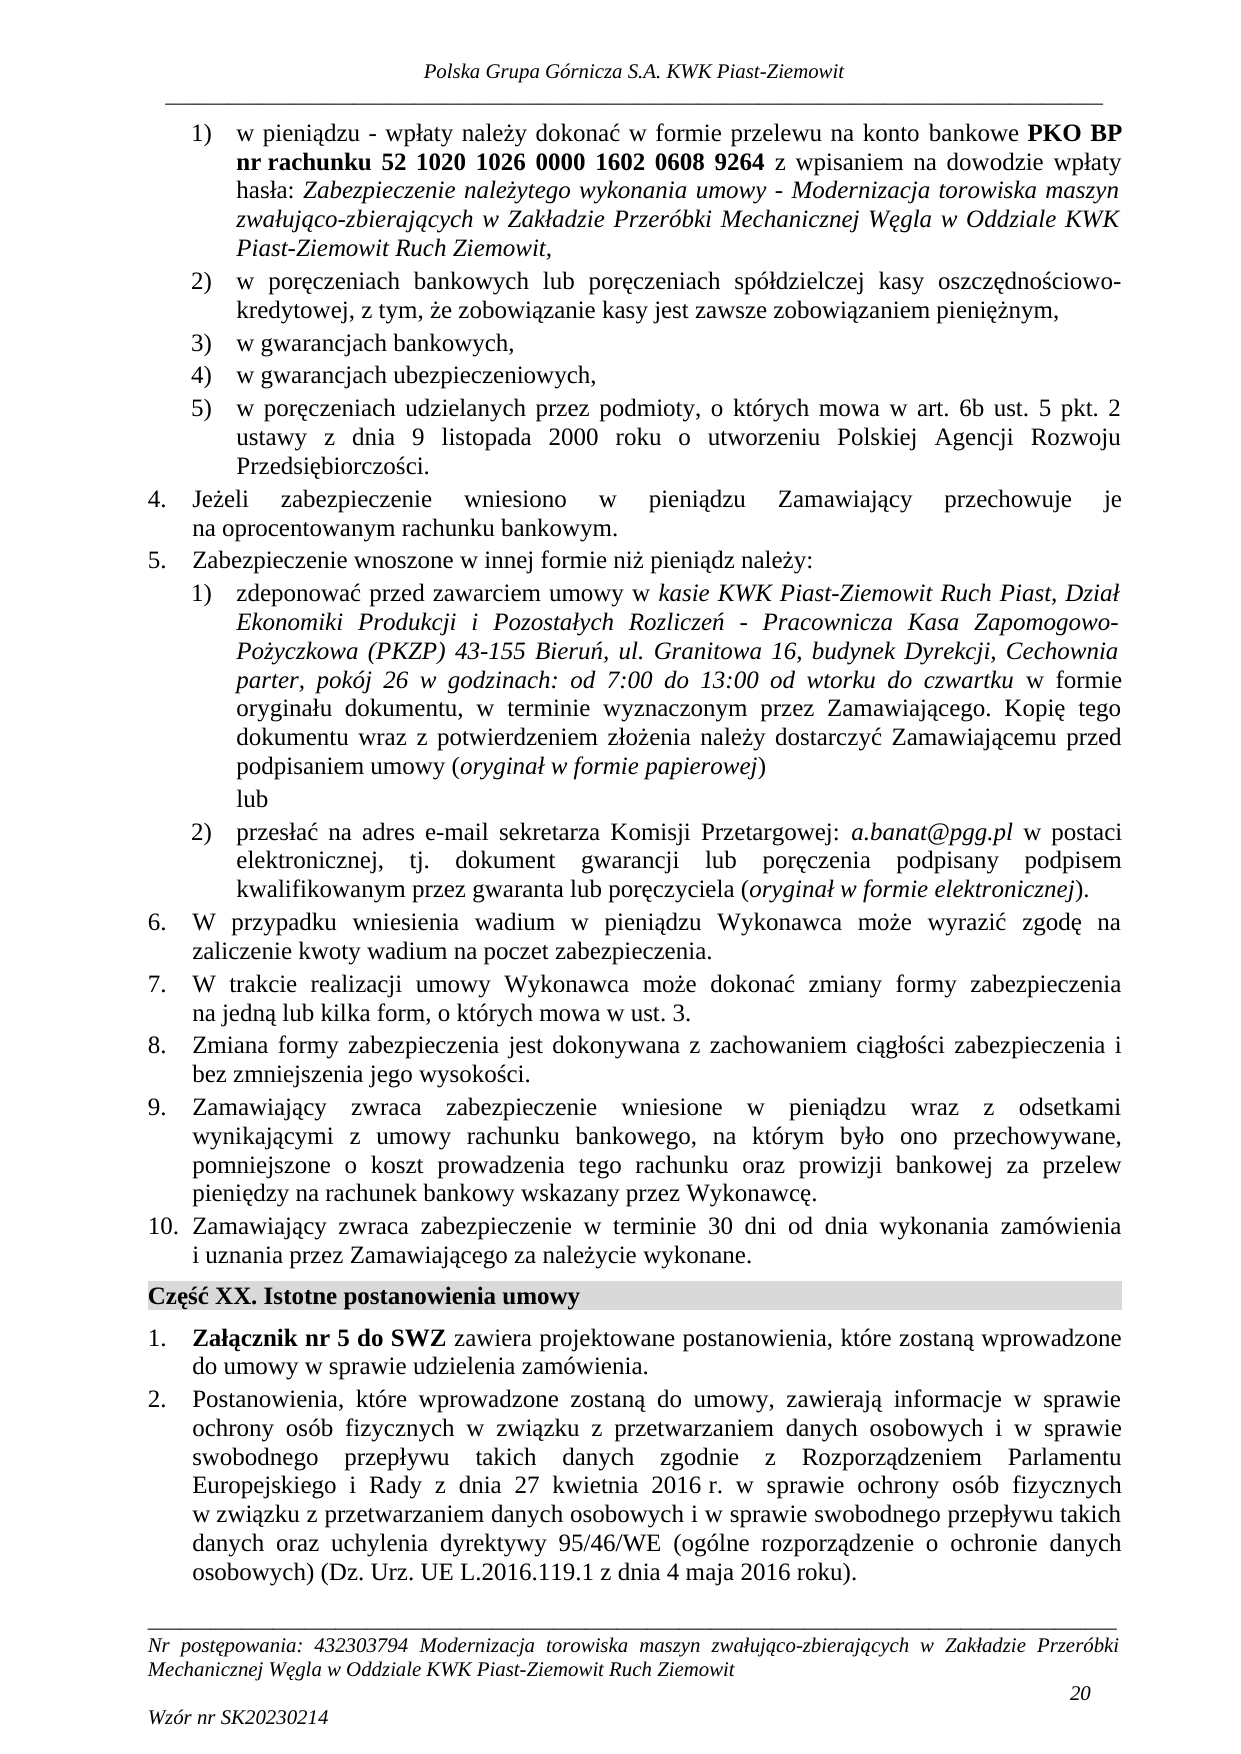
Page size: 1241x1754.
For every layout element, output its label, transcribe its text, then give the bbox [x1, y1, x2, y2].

list Zamawiający zwraca zabezpieczenie wniesione w pieniądzu wraz z odsetkami wynikającymi z umowy rachunku bankowego, na którym było ono przechowywane, pomniejszone o koszt prowadzenia tego rachunku oraz prowizji bankowej za przelew pieniędzy na rachunek bankowy wskazany przez Wykonawcę. [148, 1092, 1122, 1207]
list Postanowienia, które wprowadzone zostaną do umowy, zawierają informacje w sprawie ochrony osób fizycznych w związku z przetwarzaniem danych osobowych i w sprawie swobodnego przepływu takich danych zgodnie z Rozporządzeniem Parlamentu Europejskiego i Rady z dnia 27 kwietnia 2016 r. w sprawie ochrony osób fizycznych w związku z przetwarzaniem danych osobowych i w sprawie swobodnego przepływu takich danych oraz uchylenia dyrektywy 95/46/WE (ogólne rozporządzenie o ochronie danych osobowych) (Dz. Urz. UE L.2016.119.1 z dnia 4 maja 2016 roku). [148, 1384, 1122, 1586]
list Jeżeli zabezpieczenie wniesiono w pieniądzu Zamawiający przechowuje je na oprocentowanym rachunku bankowym. [148, 484, 1122, 541]
list w gwarancjach bankowych, [191, 328, 1122, 356]
list W trakcie realizacji umowy Wykonawca może dokonać zmiany formy zabezpieczenia na jedną lub kilka form, o których mowa w ust. 3. [148, 969, 1122, 1026]
subtitle Część XX. Istotne postanowienia umowy [148, 1281, 1122, 1310]
list Załącznik nr 5 do SWZ zawiera projektowane postanowienia, które zostaną wprowadzone do umowy w sprawie udzielenia zamówienia. [148, 1323, 1122, 1380]
list Zmiana formy zabezpieczenia jest dokonywana z zachowaniem ciągłości zabezpieczenia i bez zmniejszenia jego wysokości. [148, 1031, 1122, 1088]
list lub [236, 784, 1122, 813]
list przesłać na adres e-mail sekretarza Komisji Przetargowej: a.banat@pgg.pl w postaci elektronicznej, tj. dokument gwarancji lub poręczenia podpisany podpisem kwalifikowanym przez gwaranta lub poręczyciela (oryginał w formie elektronicznej). [191, 817, 1122, 903]
list w pieniądzu - wpłaty należy dokonać w formie przelewu na konto bankowe PKO BP nr rachunku 52 1020 1026 0000 1602 0608 9264 z wpisaniem na dowodzie wpłaty hasła: Zabezpieczenie należytego wykonania umowy - Modernizacja torowiska maszyn zwałująco-zbierających w Zakładzie Przeróbki Mechanicznej Węgla w Oddziale KWK Piast-Ziemowit Ruch Ziemowit, [191, 118, 1122, 262]
list Zamawiający zwraca zabezpieczenie w terminie 30 dni od dnia wykonania zamówienia i uznania przez Zamawiającego za należycie wykonane. [148, 1211, 1122, 1269]
list Zabezpieczenie wnoszone w innej formie niż pieniądz należy: [148, 546, 1122, 574]
list W przypadku wniesienia wadium w pieniądzu Wykonawca może wyrazić zgodę na zaliczenie kwoty wadium na poczet zabezpieczenia. [148, 907, 1122, 965]
list w gwarancjach ubezpieczeniowych, [191, 361, 1122, 389]
list w poręczeniach udzielanych przez podmioty, o których mowa w art. 6b ust. 5 pkt. 2 ustawy z dnia 9 listopada 2000 roku o utworzeniu Polskiej Agencji Rozwoju Przedsiębiorczości. [191, 393, 1122, 480]
list w poręczeniach bankowych lub poręczeniach spółdzielczej kasy oszczędnościowo-kredytowej, z tym, że zobowiązanie kasy jest zawsze zobowiązaniem pieniężnym, [191, 266, 1122, 323]
list zdeponować przed zawarciem umowy w kasie KWK Piast-Ziemowit Ruch Piast, Dział Ekonomiki Produkcji i Pozostałych Rozliczeń - Pracownicza Kasa Zapomogowo-Pożyczkowa (PKZP) 43-155 Bieruń, ul. Granitowa 16, budynek Dyrekcji, Cechownia parter, pokój 26 w godzinach: od 7:00 do 13:00 od wtorku do czwartku w formie oryginału dokumentu, w terminie wyznaczonym przez Zamawiającego. Kopię tego dokumentu wraz z potwierdzeniem złożenia należy dostarczyć Zamawiającemu przed podpisaniem umowy (oryginał w formie papierowej) [191, 578, 1122, 780]
